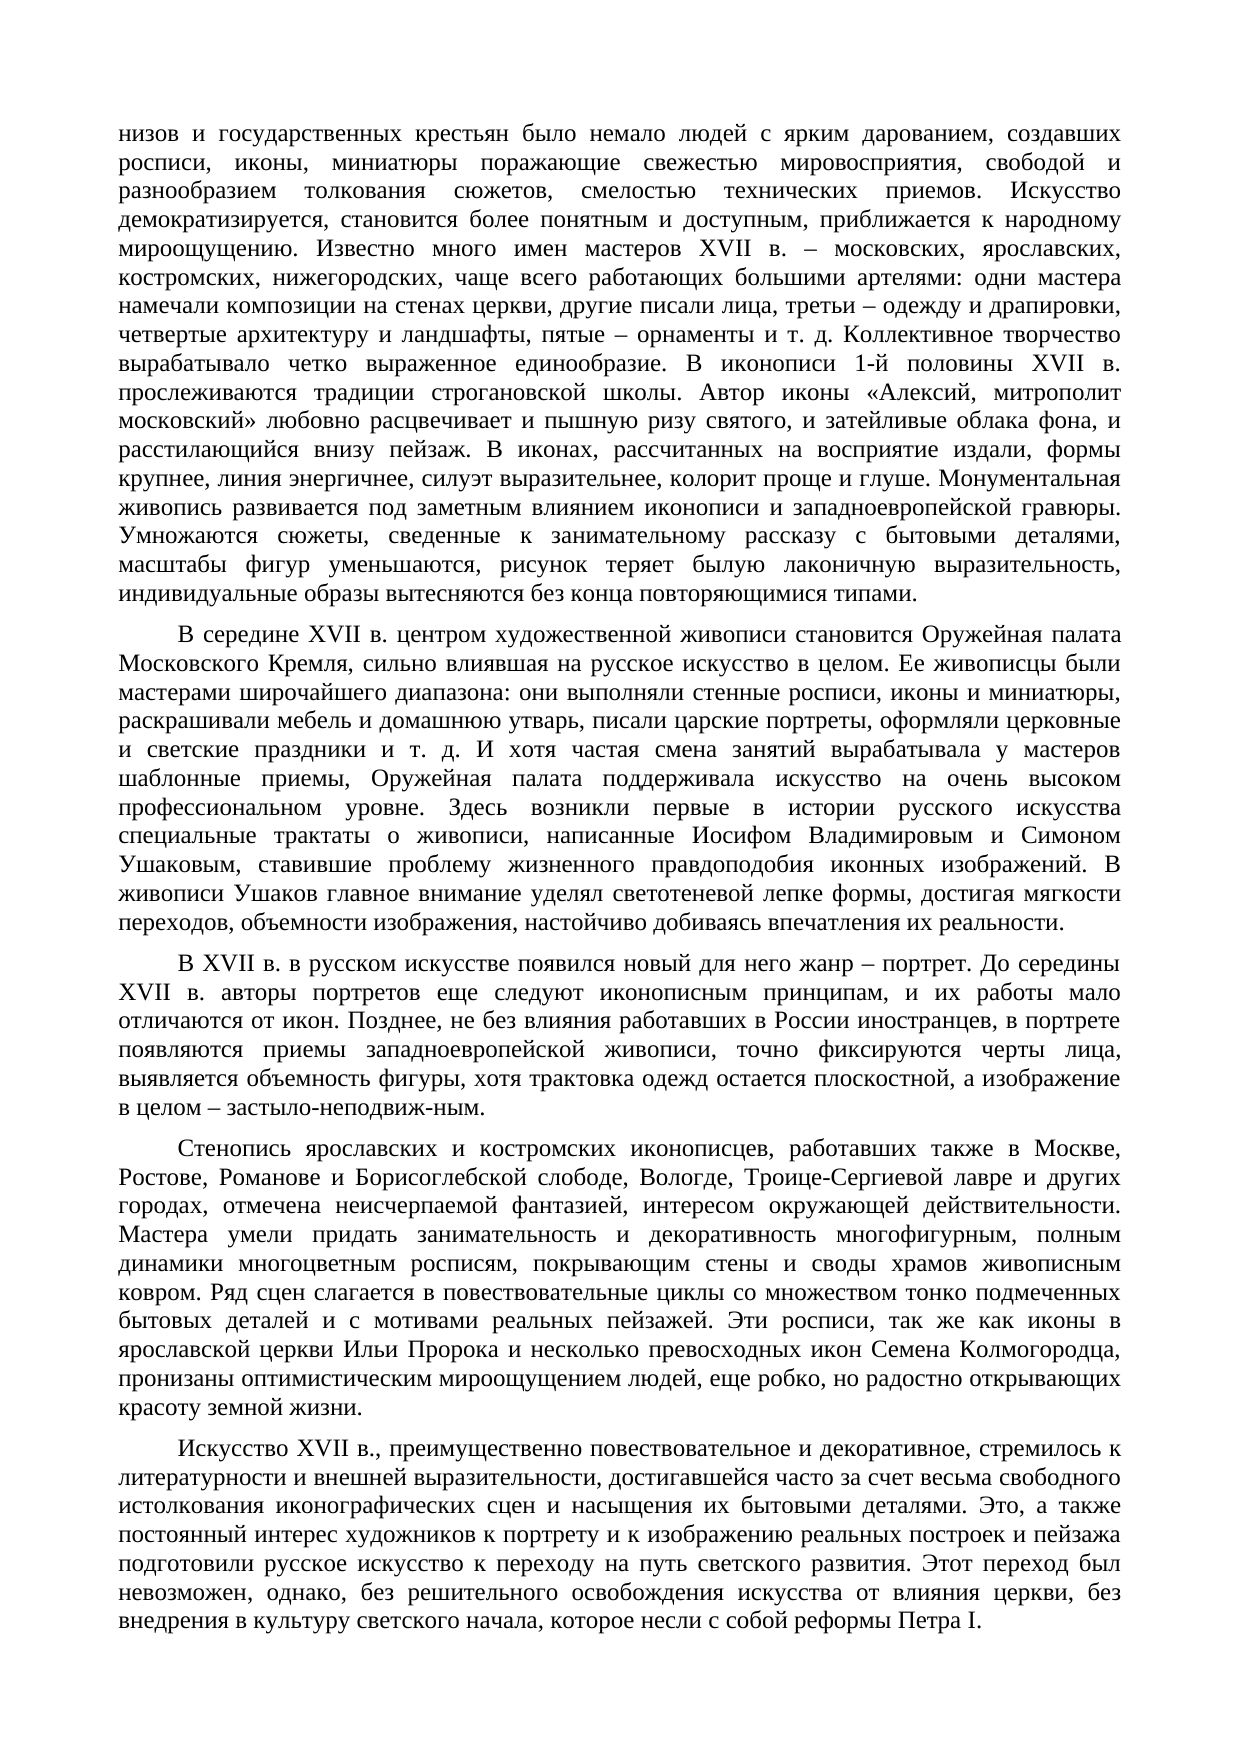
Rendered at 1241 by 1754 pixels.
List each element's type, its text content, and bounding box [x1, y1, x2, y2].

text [118, 118, 1122, 607]
text Стенопись ярославских и костромских иконописцев, работавших также в Москве, Ростове, Романове и Борисоглебской слободе, Вологде, Троице-Сергиевой лавре и других городах, отмечена неисчерпаемой фантазией, интересом окружающей действительности. Мастера умели придать занимательность и декоративность многофигурным, полным динамики многоцветным росписям, покрывающим стены и своды храмов живописным ковром. Ряд сцен слагается в повествовательные циклы со множеством тонко подмеченных бытовых деталей и с мотивами реальных пейзажей. Эти росписи, так же как иконы в ярославской церкви Ильи Пророка и несколько превосходных икон Семена Колмогородца, пронизаны оптимистическим мироощущением людей, еще робко, но радостно открывающих красоту земной жизни. [118, 1133, 1122, 1421]
text В XVII в. в русском искусстве появился новый для него жанр – портрет. До середины XVII в. авторы портретов еще следуют иконописным принципам, и их работы мало отличаются от икон. Позднее, не без влияния работавших в России иностранцев, в портрете появляются приемы западноевропейской живописи, точно фиксируются черты лица, выявляется объемность фигуры, хотя трактовка одежд остается плоскостной, а изображение в целом – застыло-неподвиж-ным. [118, 948, 1122, 1121]
text Искусство XVII в., преимущественно повествовательное и декоративное, стремилось к литературности и внешней выразительности, достигавшейся часто за счет весьма свободного истолкования иконографических сцен и насыщения их бытовыми деталями. Это, а также постоянный интерес художников к портрету и к изображению реальных построек и пейзажа подготовили русское искусство к переходу на путь светского развития. Этот переход был невозможен, однако, без решительного освобождения искусства от влияния церкви, без внедрения в культуру светского начала, которое несли с собой реформы Петра I. [118, 1433, 1122, 1634]
text В середине XVII в. центром художественной живописи становится Оружейная палата Московского Кремля, сильно влиявшая на русское искусство в целом. Ее живописцы были мастерами широчайшего диапазона: они выполняли стенные росписи, иконы и миниатюры, раскрашивали мебель и домашнюю утварь, писали царские портреты, оформляли церковные и светские праздники и т. д. И хотя частая смена занятий вырабатывала у мастеров шаблонные приемы, Оружейная палата поддерживала искусство на очень высоком профессиональном уровне. Здесь возникли первые в истории русского искусства специальные трактаты о живописи, написанные Иосифом Владимировым и Симоном Ушаковым, ставившие проблему жизненного правдоподобия иконных изображений. В живописи Ушаков главное внимание уделял светотеневой лепке формы, достигая мягкости переходов, объемности изображения, настойчиво добиваясь впечатления их реальности. [118, 619, 1122, 936]
